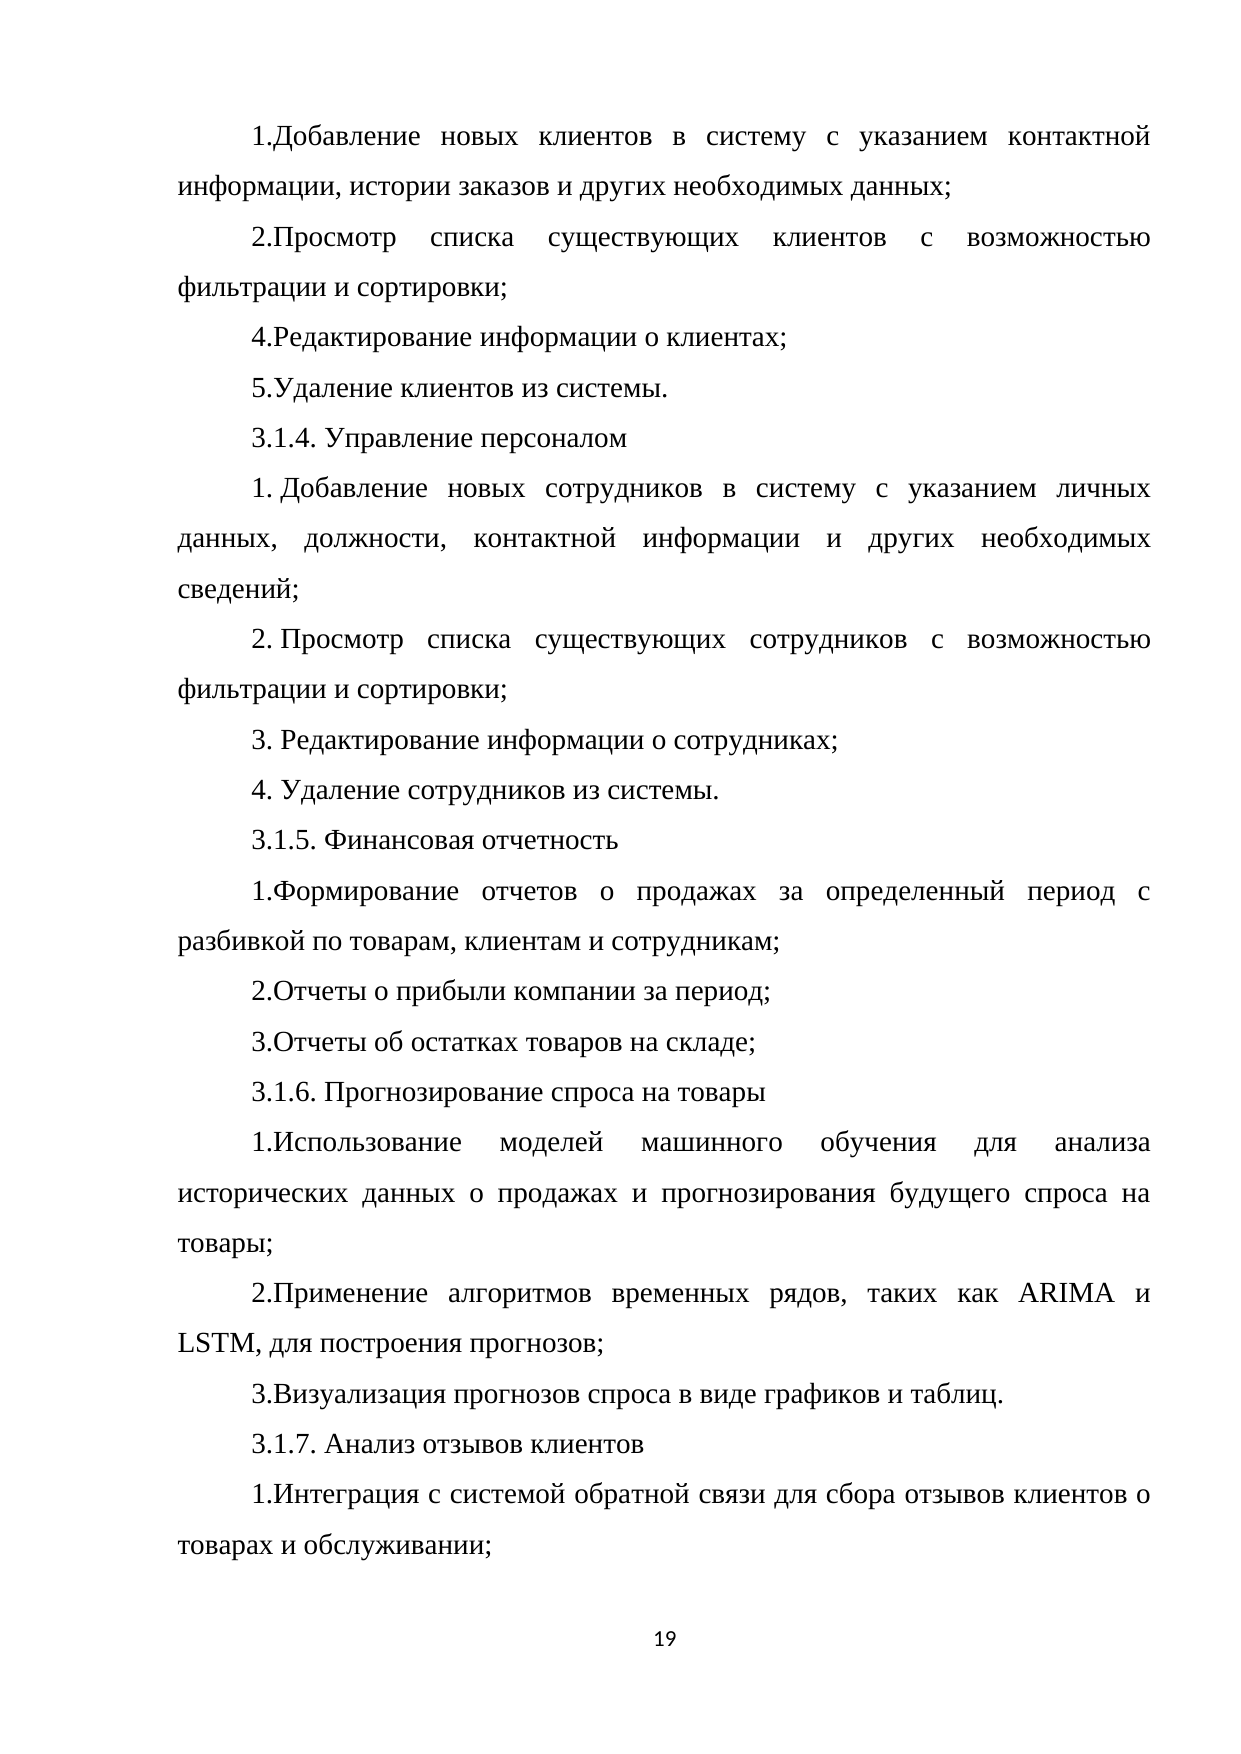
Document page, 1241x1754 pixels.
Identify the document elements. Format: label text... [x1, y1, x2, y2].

list 1.Формирование отчетов о продажах за определенный период с разбивкой по товарам, клиентам и сотрудникам; [177, 873, 1152, 957]
text 2.Просмотр списка существующих клиентов с возможностью фильтрации и сортировки; [177, 219, 1152, 303]
text 5.Удаление клиентов из системы. [177, 370, 1152, 403]
list 3.Визуализация прогнозов спроса в виде графиков и таблиц. [177, 1376, 1152, 1409]
list 3.Отчеты об остатках товаров на складе; [177, 1024, 1152, 1057]
text 3.1.4. Управление персоналом [177, 420, 1152, 453]
list Добавление новых сотрудников в систему с указанием личных данных, должности, контактной информации и других необходимых сведений; [177, 470, 1152, 604]
list 3.1.5. Финансовая отчетность [177, 822, 1152, 856]
list 3.1.6. Прогнозирование спроса на товары [177, 1074, 1152, 1108]
text 4.Редактирование информации о клиентах; [177, 319, 1152, 353]
list 3.1.7. Анализ отзывов клиентов [177, 1426, 1152, 1460]
list 1.Использование моделей машинного обучения для анализа исторических данных о продажах и прогнозирования будущего спроса на товары; [177, 1124, 1152, 1258]
text 1.Добавление новых клиентов в систему с указанием контактной информации, истории заказов и других необходимых данных; [177, 118, 1152, 202]
list 1.Интеграция с системой обратной связи для сбора отзывов клиентов о товарах и обслуживании; [177, 1477, 1152, 1560]
list 2.Применение алгоритмов временных рядов, таких как ARIMA и LSTM, для построения прогнозов; [177, 1275, 1152, 1359]
list Удаление сотрудников из системы. [177, 772, 1152, 806]
list Просмотр списка существующих сотрудников с возможностью фильтрации и сортировки; [177, 621, 1152, 705]
list 2.Отчеты о прибыли компании за период; [177, 973, 1152, 1007]
list Редактирование информации о сотрудниках; [177, 722, 1152, 755]
